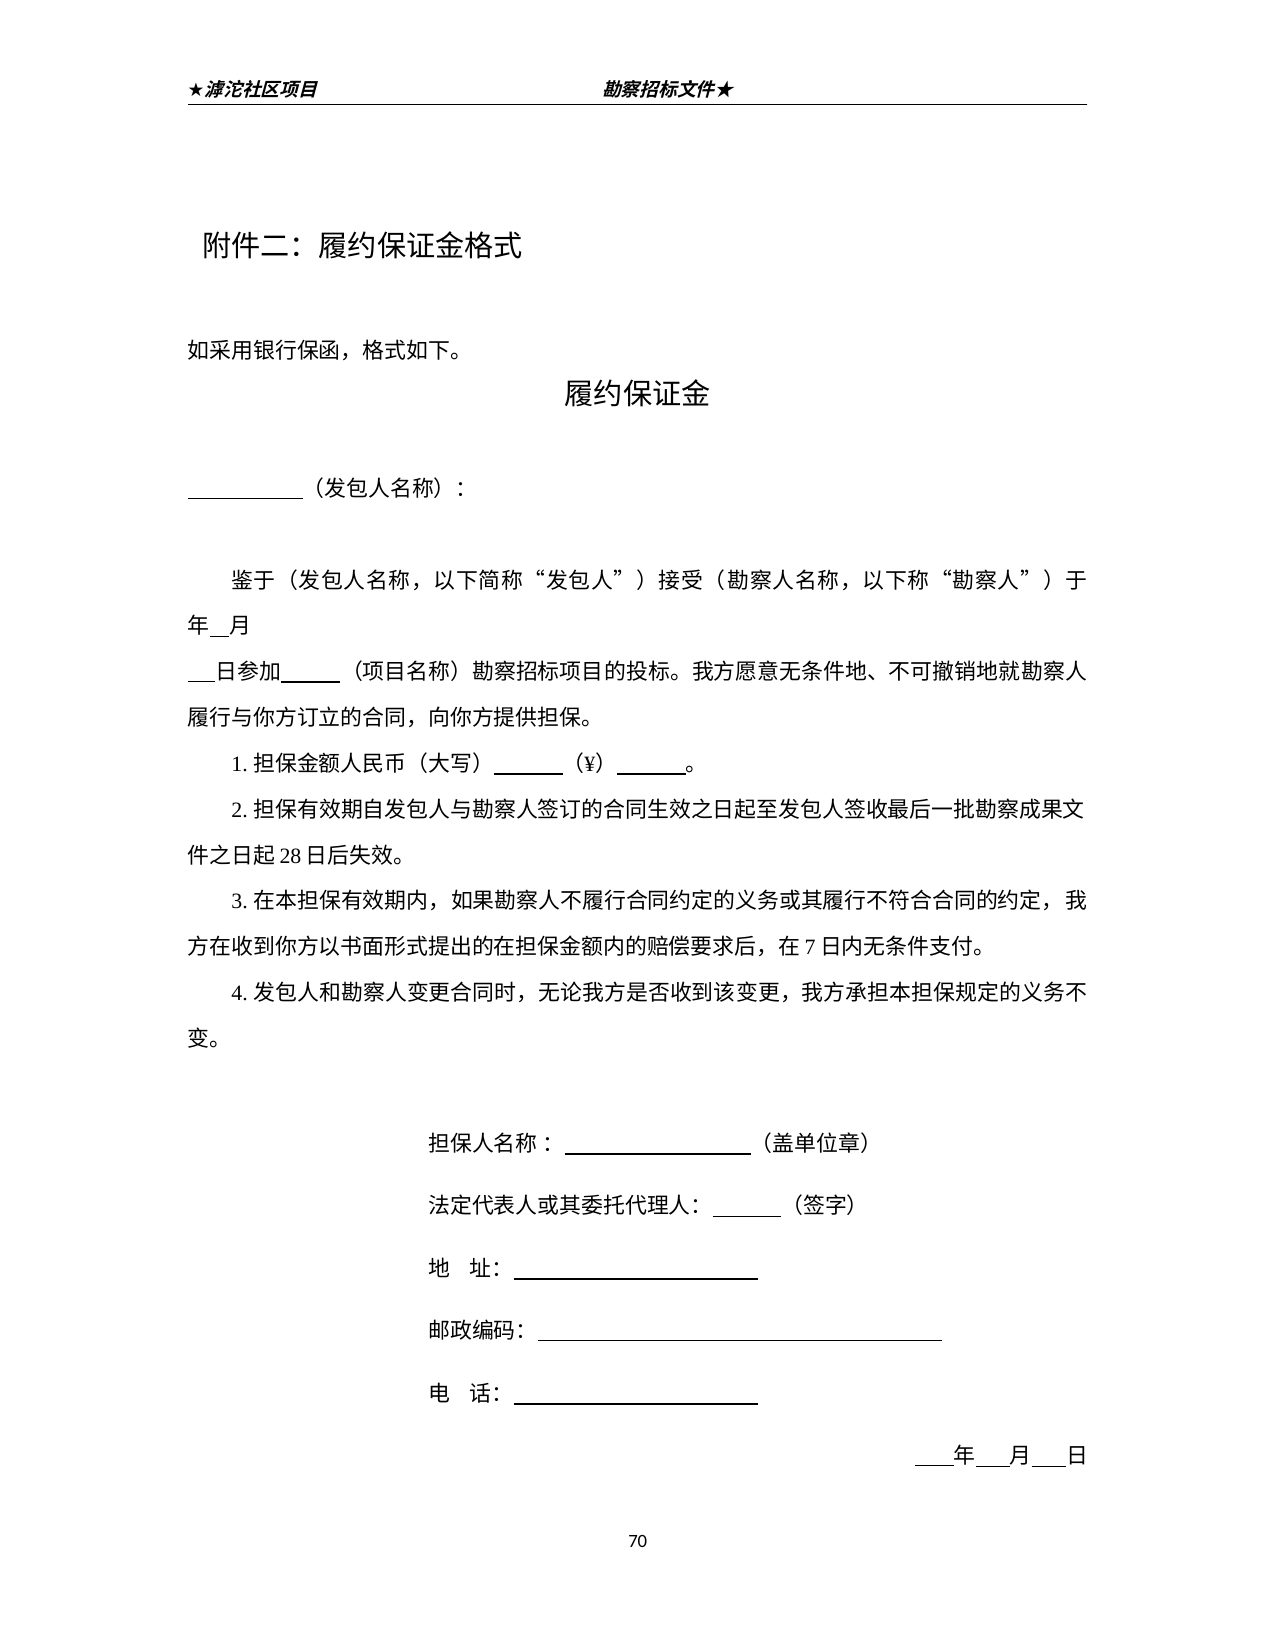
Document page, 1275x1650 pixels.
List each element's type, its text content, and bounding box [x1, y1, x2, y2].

subtitle 附件二：履约保证金格式 [187, 223, 1087, 265]
text 电 话： [187, 1351, 1087, 1414]
text 担保人名称 ： （盖单位章） [187, 1101, 1087, 1164]
text 履约保证金 [187, 368, 1087, 414]
text 4. 发包人和勘察人变更合同时，无论我方是否收到该变更，我方承担本担保规定的义务不变。 [187, 964, 1087, 1056]
text 如采用银行保函，格式如下。 [187, 322, 1087, 368]
text 法定代表人或其委托代理人： （签字） [187, 1164, 1087, 1226]
text 2. 担保有效期自发包人与勘察人签订的合同生效之日起至发包人签收最后一批勘察成果文件之日起28日后失效。 [187, 781, 1087, 872]
text 鉴于（发包人名称，以下简称“发包人”）接受（勘察人名称，以下称“勘察人”）于 年 月 [187, 551, 1087, 643]
text 邮政编码： [187, 1289, 1087, 1351]
text 年 月 日 [187, 1414, 1087, 1476]
text 3. 在本担保有效期内，如果勘察人不履行合同约定的义务或其履行不符合合同的约定，我方在收到你方以书面形式提出的在担保金额内的赔偿要求后，在7日内无条件支付。 [187, 872, 1087, 964]
text （发包人名称）： [187, 460, 1087, 506]
text 地 址： [187, 1226, 1087, 1289]
text 日参加 （项目名称）勘察招标项目的投标。我方愿意无条件地、不可撤销地就勘察人履行与你方订立的合同，向你方提供担保。 [187, 643, 1087, 735]
text 1. 担保金额人民币（大写） （¥） 。 [187, 735, 1087, 781]
